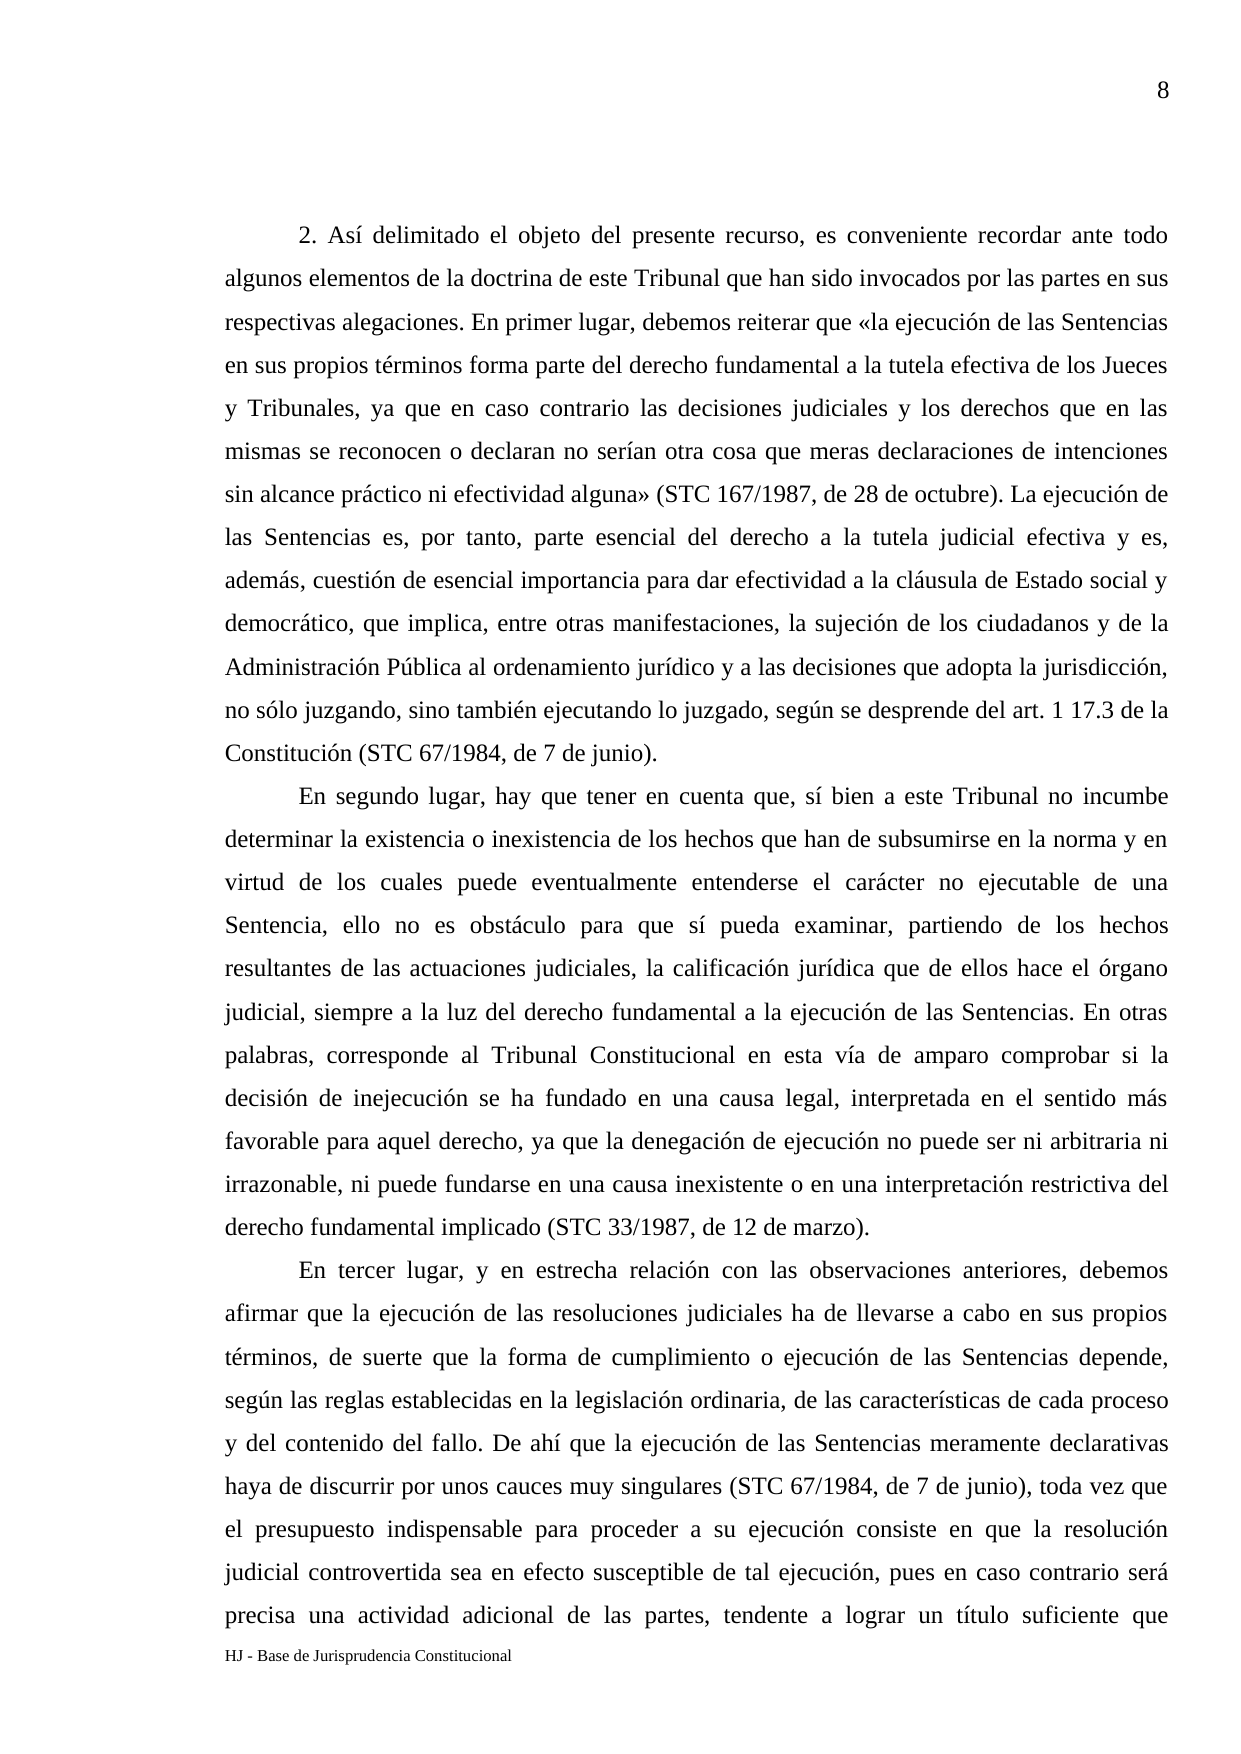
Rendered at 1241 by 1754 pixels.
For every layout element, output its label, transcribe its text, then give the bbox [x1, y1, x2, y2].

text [224, 1255, 1169, 1629]
text 2. Así delimitado el objeto del presente recurso, es conveniente recordar ante todo algunos elementos de la doctrina de este Tribunal que han sido invocados por las partes en sus respectivas alegaciones. En primer lugar, debemos reiterar que «la ejecución de las Sentencias en sus propios términos forma parte del derecho fundamental a la tutela efectiva de los Jueces y Tribunales, ya que en caso contrario las decisiones judiciales y los derechos que en las mismas se reconocen o declaran no serían otra cosa que meras declaraciones de intenciones sin alcance práctico ni efectividad alguna» (STC 167/1987, de 28 de octubre). La ejecución de las Sentencias es, por tanto, parte esencial del derecho a la tutela judicial efectiva y es, además, cuestión de esencial importancia para dar efectividad a la cláusula de Estado social y democrático, que implica, entre otras manifestaciones, la sujeción de los ciudadanos y de la Administración Pública al ordenamiento jurídico y a las decisiones que adopta la jurisdicción, no sólo juzgando, sino también ejecutando lo juzgado, según se desprende del art. 1 17.3 de la Constitución (STC 67/1984, de 7 de junio). [224, 220, 1169, 767]
text En segundo lugar, hay que tener en cuenta que, sí bien a este Tribunal no incumbe determinar la existencia o inexistencia de los hechos que han de subsumirse en la norma y en virtud de los cuales puede eventualmente entenderse el carácter no ejecutable de una Sentencia, ello no es obstáculo para que sí pueda examinar, partiendo de los hechos resultantes de las actuaciones judiciales, la calificación jurídica que de ellos hace el órgano judicial, siempre a la luz del derecho fundamental a la ejecución de las Sentencias. En otras palabras, corresponde al Tribunal Constitucional en esta vía de amparo comprobar si la decisión de inejecución se ha fundado en una causa legal, interpretada en el sentido más favorable para aquel derecho, ya que la denegación de ejecución no puede ser ni arbitraria ni irrazonable, ni puede fundarse en una causa inexistente o en una interpretación restrictiva del derecho fundamental implicado (STC 33/1987, de 12 de marzo). [224, 781, 1169, 1241]
